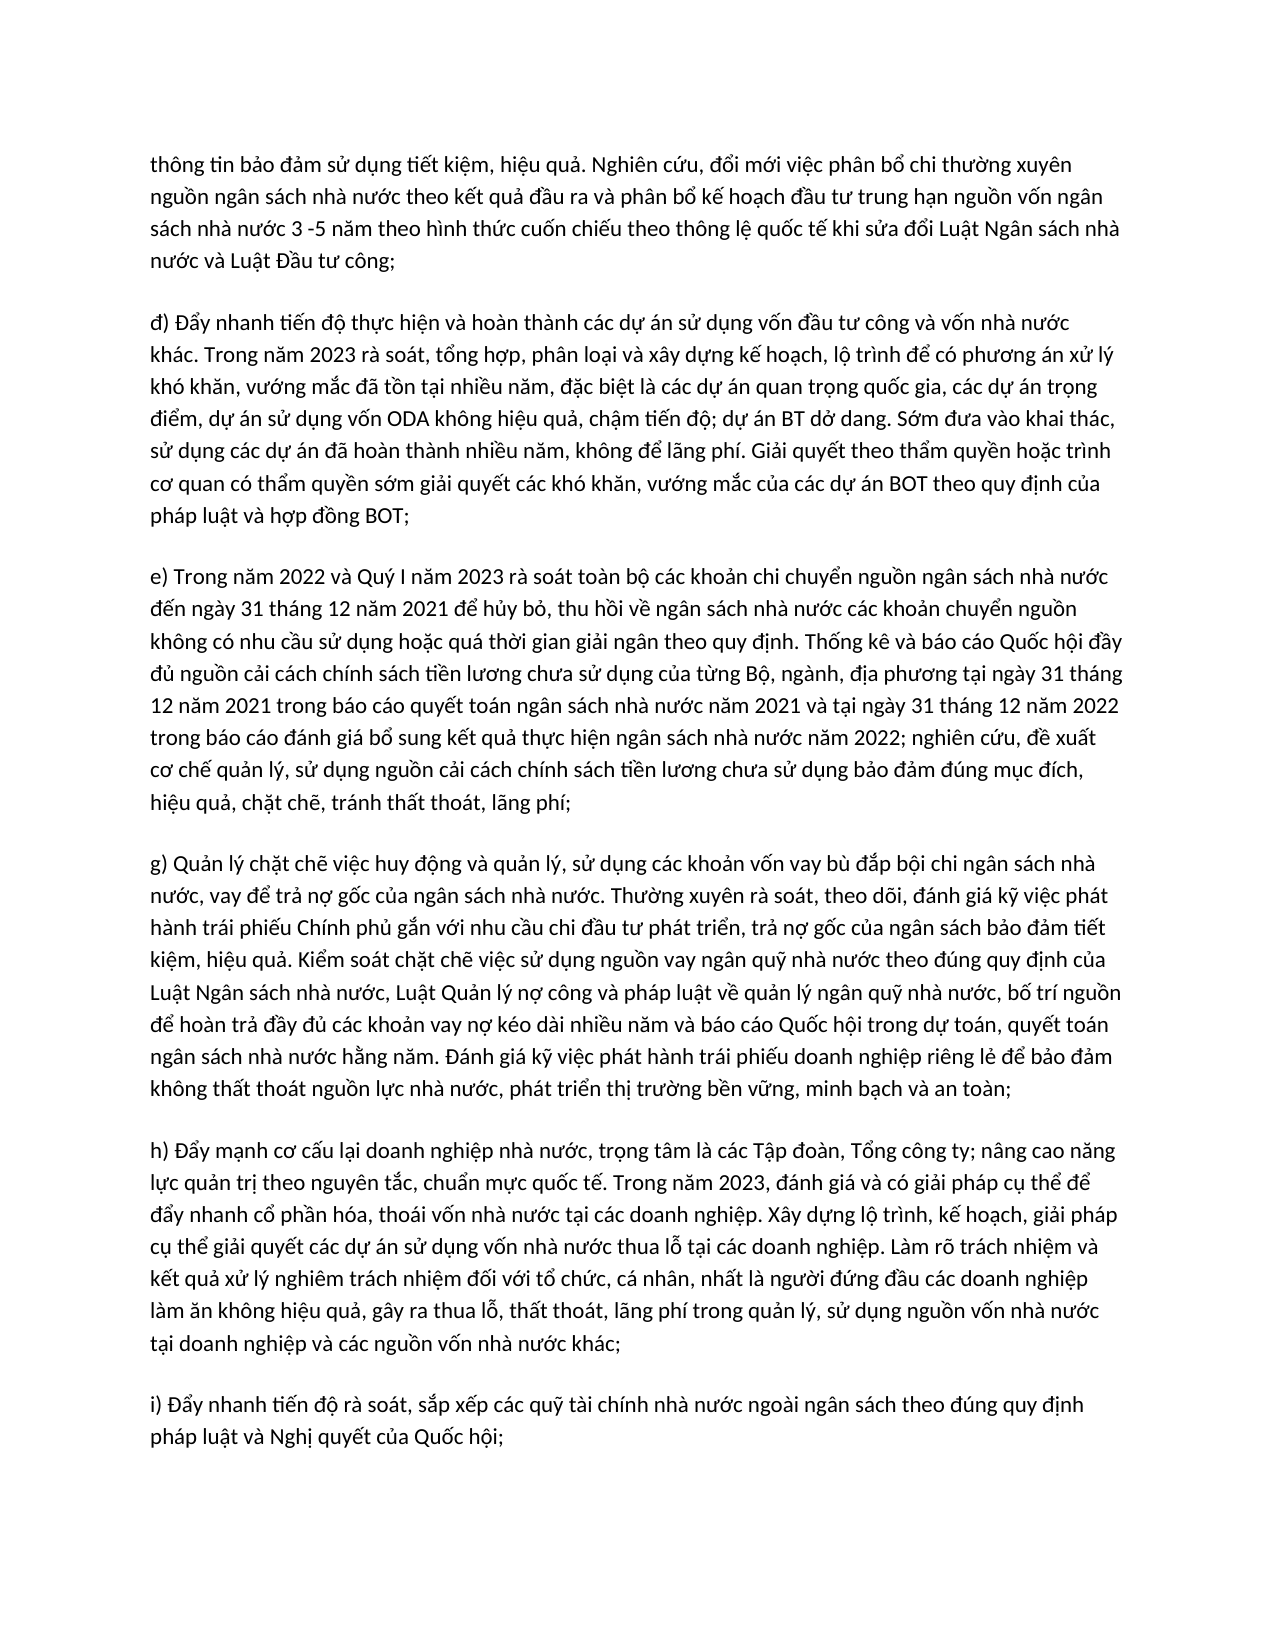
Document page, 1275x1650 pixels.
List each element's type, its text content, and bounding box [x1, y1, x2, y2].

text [150, 150, 1125, 274]
text i) Đẩy nhanh tiến độ rà soát, sắp xếp các quỹ tài chính nhà nước ngoài ngân sách theo đúng quy định pháp luật và Nghị quyết của Quốc hội; [150, 1390, 1125, 1450]
text g) Quản lý chặt chẽ việc huy động và quản lý, sử dụng các khoản vốn vay bù đắp bội chi ngân sách nhà nước, vay để trả nợ gốc của ngân sách nhà nước. Thường xuyên rà soát, theo dõi, đánh giá kỹ việc phát hành trái phiếu Chính phủ gắn với nhu cầu chi đầu tư phát triển, trả nợ gốc của ngân sách bảo đảm tiết kiệm, hiệu quả. Kiểm soát chặt chẽ việc sử dụng nguồn vay ngân quỹ nhà nước theo đúng quy định của Luật Ngân sách nhà nước, Luật Quản lý nợ công và pháp luật về quản lý ngân quỹ nhà nước, bố trí nguồn để hoàn trả đầy đủ các khoản vay nợ kéo dài nhiều năm và báo cáo Quốc hội trong dự toán, quyết toán ngân sách nhà nước hằng năm. Đánh giá kỹ việc phát hành trái phiếu doanh nghiệp riêng lẻ để bảo đảm không thất thoát nguồn lực nhà nước, phát triển thị trường bền vững, minh bạch và an toàn; [150, 849, 1125, 1102]
text đ) Đẩy nhanh tiến độ thực hiện và hoàn thành các dự án sử dụng vốn đầu tư công và vốn nhà nước khác. Trong năm 2023 rà soát, tổng hợp, phân loại và xây dựng kế hoạch, lộ trình để có phương án xử lý khó khăn, vướng mắc đã tồn tại nhiều năm, đặc biệt là các dự án quan trọng quốc gia, các dự án trọng điểm, dự án sử dụng vốn ODA không hiệu quả, chậm tiến độ; dự án BT dở dang. Sớm đưa vào khai thác, sử dụng các dự án đã hoàn thành nhiều năm, không để lãng phí. Giải quyết theo thẩm quyền hoặc trình cơ quan có thẩm quyền sớm giải quyết các khó khăn, vướng mắc của các dự án BOT theo quy định của pháp luật và hợp đồng BOT; [150, 308, 1125, 529]
text e) Trong năm 2022 và Quý I năm 2023 rà soát toàn bộ các khoản chi chuyển nguồn ngân sách nhà nước đến ngày 31 tháng 12 năm 2021 để hủy bỏ, thu hồi về ngân sách nhà nước các khoản chuyển nguồn không có nhu cầu sử dụng hoặc quá thời gian giải ngân theo quy định. Thống kê và báo cáo Quốc hội đầy đủ nguồn cải cách chính sách tiền lương chưa sử dụng của từng Bộ, ngành, địa phương tại ngày 31 tháng 12 năm 2021 trong báo cáo quyết toán ngân sách nhà nước năm 2021 và tại ngày 31 tháng 12 năm 2022 trong báo cáo đánh giá bổ sung kết quả thực hiện ngân sách nhà nước năm 2022; nghiên cứu, đề xuất cơ chế quản lý, sử dụng nguồn cải cách chính sách tiền lương chưa sử dụng bảo đảm đúng mục đích, hiệu quả, chặt chẽ, tránh thất thoát, lãng phí; [150, 562, 1125, 816]
text h) Đẩy mạnh cơ cấu lại doanh nghiệp nhà nước, trọng tâm là các Tập đoàn, Tổng công ty; nâng cao năng lực quản trị theo nguyên tắc, chuẩn mực quốc tế. Trong năm 2023, đánh giá và có giải pháp cụ thể để đẩy nhanh cổ phần hóa, thoái vốn nhà nước tại các doanh nghiệp. Xây dựng lộ trình, kế hoạch, giải pháp cụ thể giải quyết các dự án sử dụng vốn nhà nước thua lỗ tại các doanh nghiệp. Làm rõ trách nhiệm và kết quả xử lý nghiêm trách nhiệm đối với tổ chức, cá nhân, nhất là người đứng đầu các doanh nghiệp làm ăn không hiệu quả, gây ra thua lỗ, thất thoát, lãng phí trong quản lý, sử dụng nguồn vốn nhà nước tại doanh nghiệp và các nguồn vốn nhà nước khác; [150, 1136, 1125, 1357]
